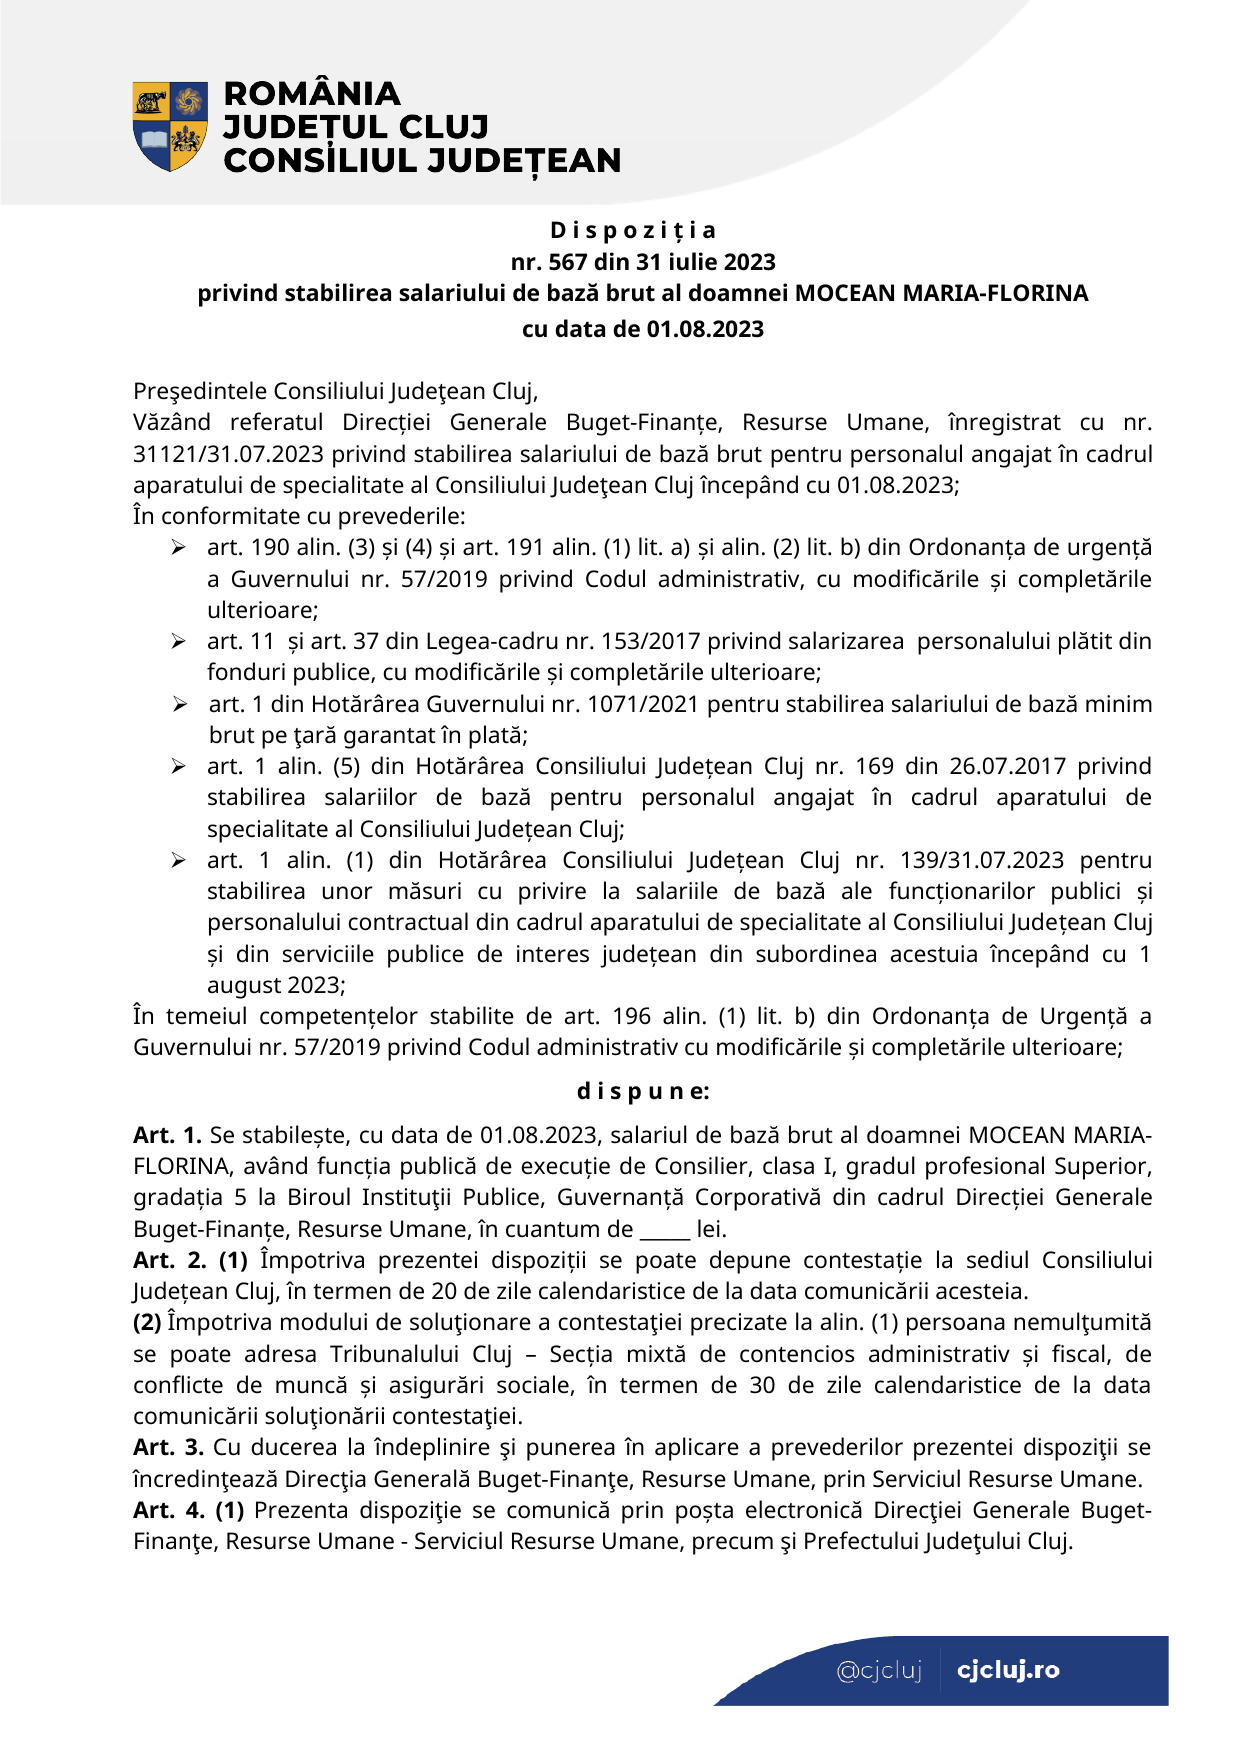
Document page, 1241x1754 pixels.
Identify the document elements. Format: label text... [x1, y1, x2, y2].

text privind stabilirea salariului de bază brut al doamnei MOCEAN MARIA-FLORINA [133, 277, 1153, 308]
text nr. 567 din 31 iulie 2023 [133, 246, 1153, 277]
text D i s p o z i ț i a [508, 214, 1153, 246]
picture [712, 1636, 1169, 1706]
text Art. 3. Cu ducerea la îndeplinire şi punerea în aplicare a prevederilor prezentei dispoziţii se încredinţează Direcţia Generală Buget-Finanţe, Resurse Umane, prin Serviciul Resurse Umane. [133, 1431, 1153, 1494]
list art. 1 alin. (5) din Hotărârea Consiliului Județean Cluj nr. 169 din 26.07.2017 privind stabilirea salariilor de bază pentru personalul angajat în cadrul aparatului de specialitate al Consiliului Județean Cluj; [169, 750, 1153, 844]
text cu data de 01.08.2023 [133, 313, 1153, 344]
text În conformitate cu prevederile: [133, 500, 1153, 531]
picture [132, 75, 620, 181]
text d i s p u n e: [133, 1075, 1153, 1106]
text Art. 2. (1) Împotriva prezentei dispoziții se poate depune contestație la sediul Consiliului Județean Cluj, în termen de 20 de zile calendaristice de la data comunicării acesteia. [133, 1244, 1153, 1306]
text (2) Împotriva modului de soluţionare a contestaţiei precizate la alin. (1) persoana nemulţumită se poate adresa Tribunalului Cluj – Secția mixtă de contencios administrativ și fiscal, de conflicte de muncă și asigurări sociale, în termen de 30 de zile calendaristice de la data comunicării soluţionării contestaţiei. [133, 1306, 1153, 1431]
text Văzând referatul Direcţiei Generale Buget-Finanţe, Resurse Umane, înregistrat cu nr. 31121/31.07.2023 privind stabilirea salariului de bază brut pentru personalul angajat în cadrul aparatului de specialitate al Consiliului Judeţean Cluj începând cu 01.08.2023; [133, 406, 1153, 500]
list art. 1 din Hotărârea Guvernului nr. 1071/2021 pentru stabilirea salariului de bază minim brut pe ţară garantat în plată; [171, 687, 1153, 750]
list art. 1 alin. (1) din Hotărârea Consiliului Județean Cluj nr. 139/31.07.2023 pentru stabilirea unor măsuri cu privire la salariile de bază ale funcţionarilor publici şi personalului contractual din cadrul aparatului de specialitate al Consiliului Județean Cluj și din serviciile publice de interes judeţean din subordinea acestuia începând cu 1 august 2023; [169, 844, 1153, 1000]
list art. 190 alin. (3) și (4) și art. 191 alin. (1) lit. a) şi alin. (2) lit. b) din Ordonanța de urgență a Guvernului nr. 57/2019 privind Codul administrativ, cu modificările și completările ulterioare; [169, 531, 1153, 625]
text În temeiul competențelor stabilite de art. 196 alin. (1) lit. b) din Ordonanța de Urgență a Guvernului nr. 57/2019 privind Codul administrativ cu modificările și completările ulterioare; [133, 1000, 1153, 1062]
text Preşedintele Consiliului Judeţean Cluj, [133, 375, 1153, 406]
list art. 11 și art. 37 din Legea-cadru nr. 153/2017 privind salarizarea personalului plătit din fonduri publice, cu modificările și completările ulterioare; [169, 625, 1153, 687]
text Art. 4. (1) Prezenta dispoziţie se comunică prin poșta electronică Direcţiei Generale Buget-Finanţe, Resurse Umane - Serviciul Resurse Umane, precum şi Prefectului Judeţului Cluj. [133, 1494, 1153, 1556]
text Art. 1. Se stabilește, cu data de 01.08.2023, salariul de bază brut al doamnei MOCEAN MARIA-FLORINA, având funcția publică de execuție de Consilier, clasa I, gradul profesional Superior, gradația 5 la Biroul Instituţii Publice, Guvernanță Corporativă din cadrul Direcției Generale Buget-Finanțe, Resurse Umane, în cuantum de _____ lei. [133, 1119, 1153, 1244]
